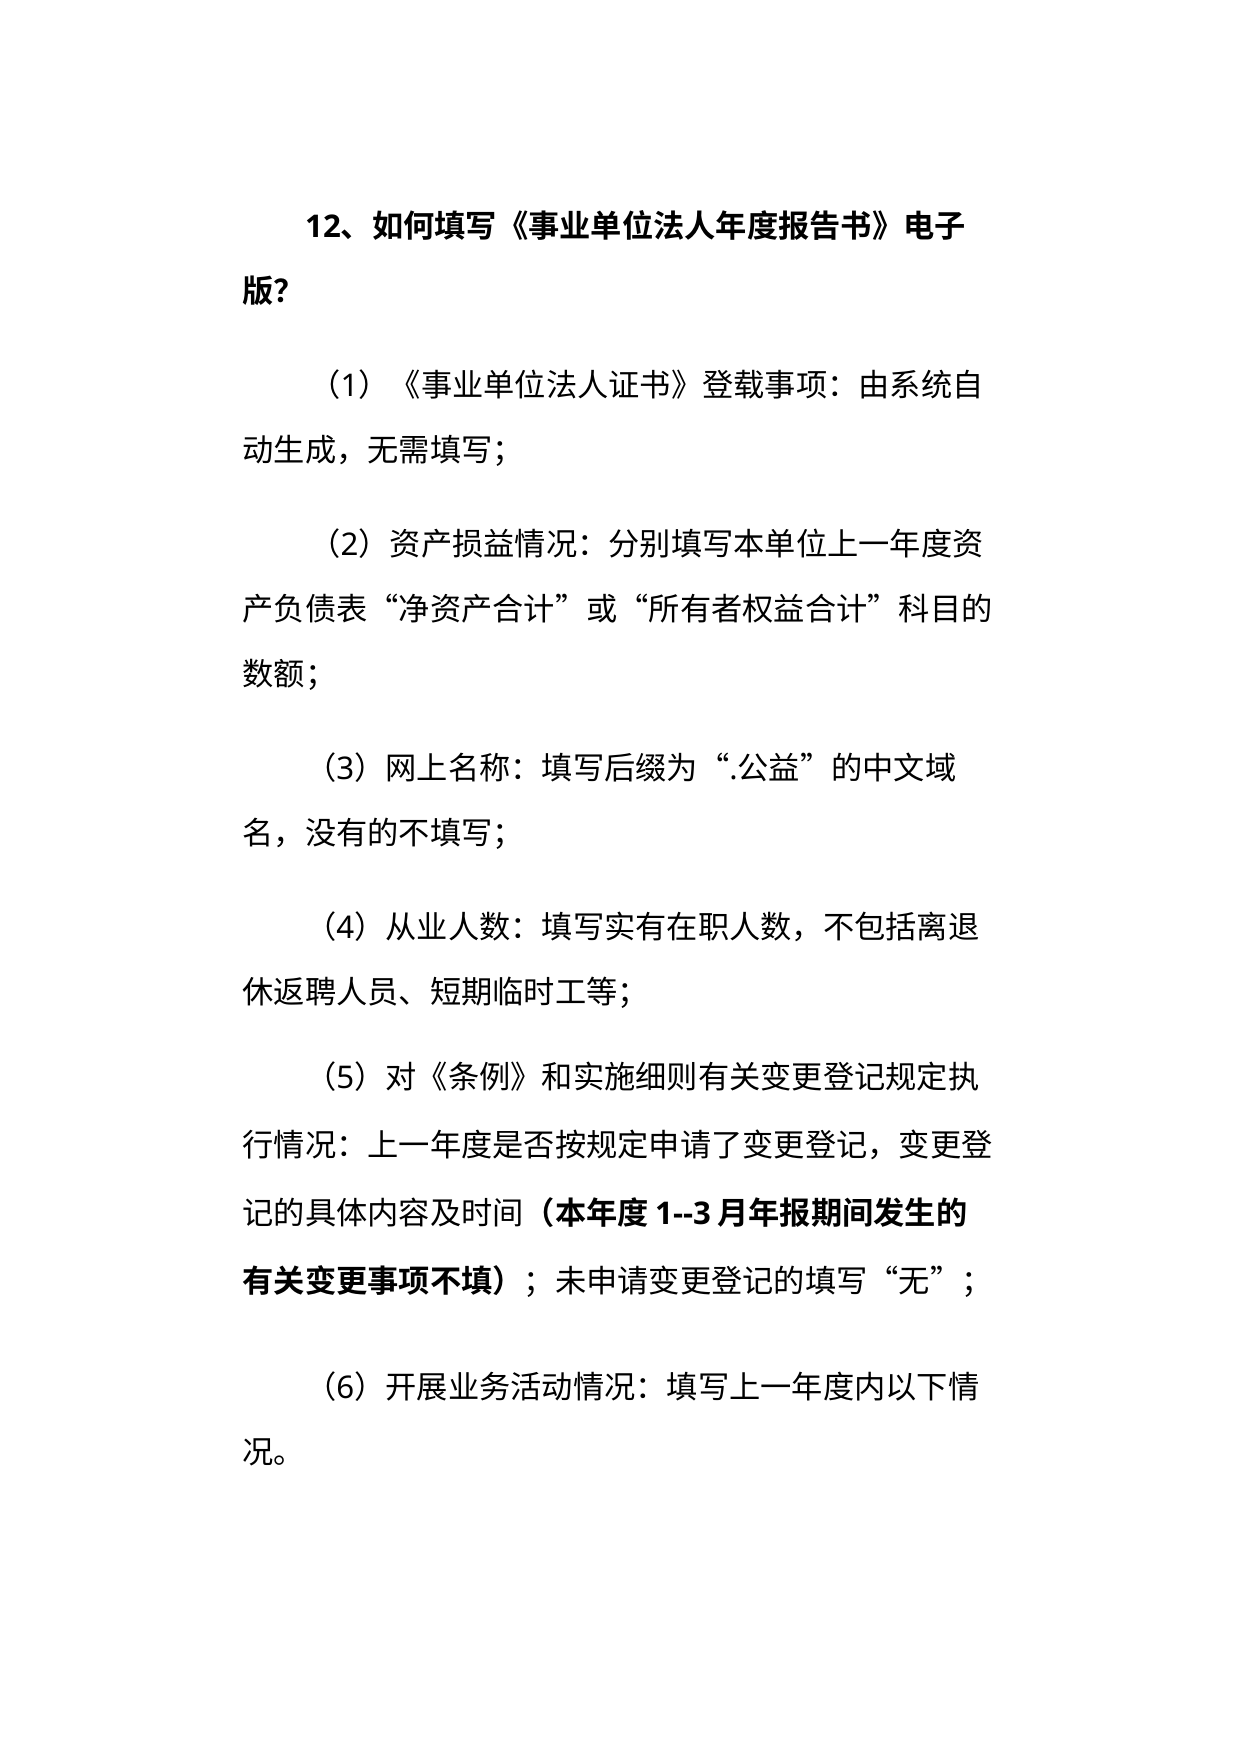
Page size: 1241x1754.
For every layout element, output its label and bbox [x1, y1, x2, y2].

table_cell [231, 162, 1009, 1512]
